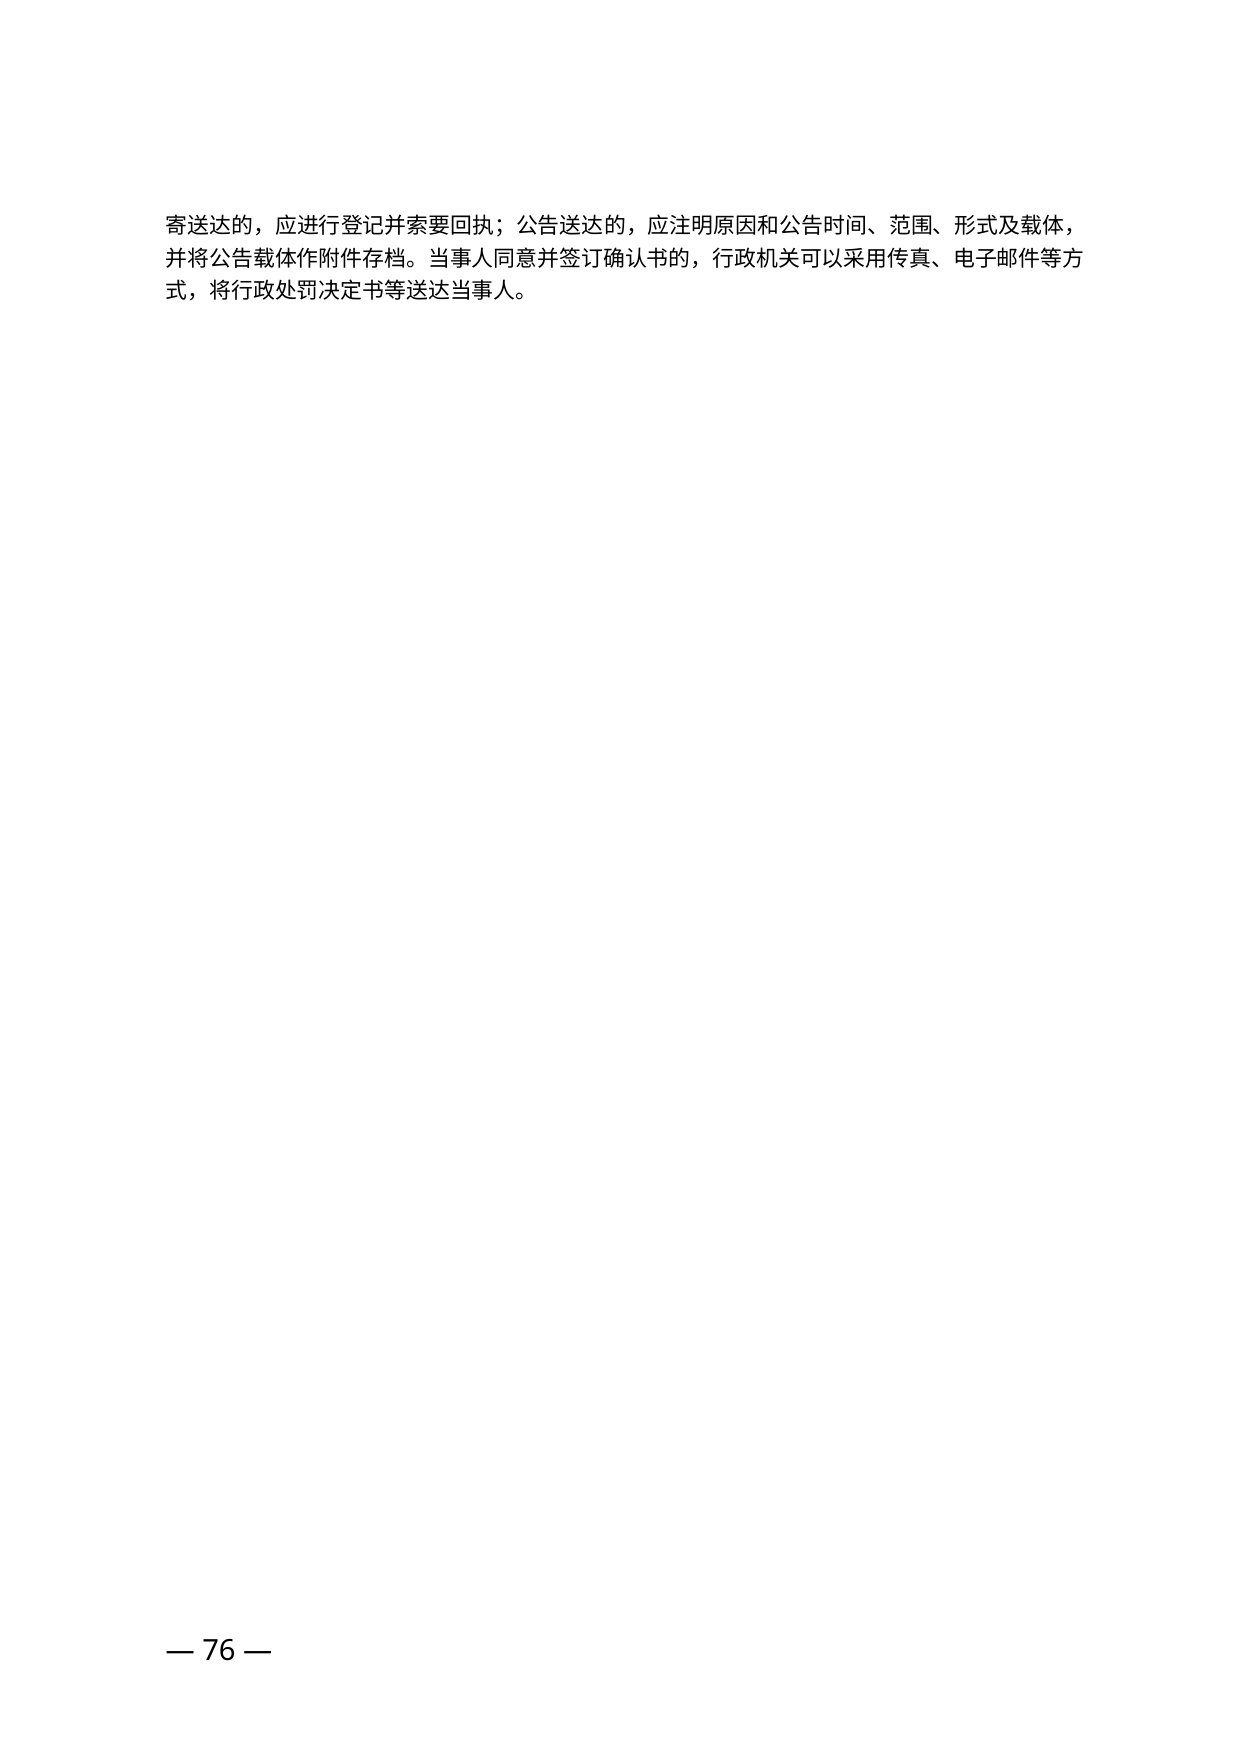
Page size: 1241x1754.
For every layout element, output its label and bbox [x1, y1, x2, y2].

text [165, 208, 1087, 305]
